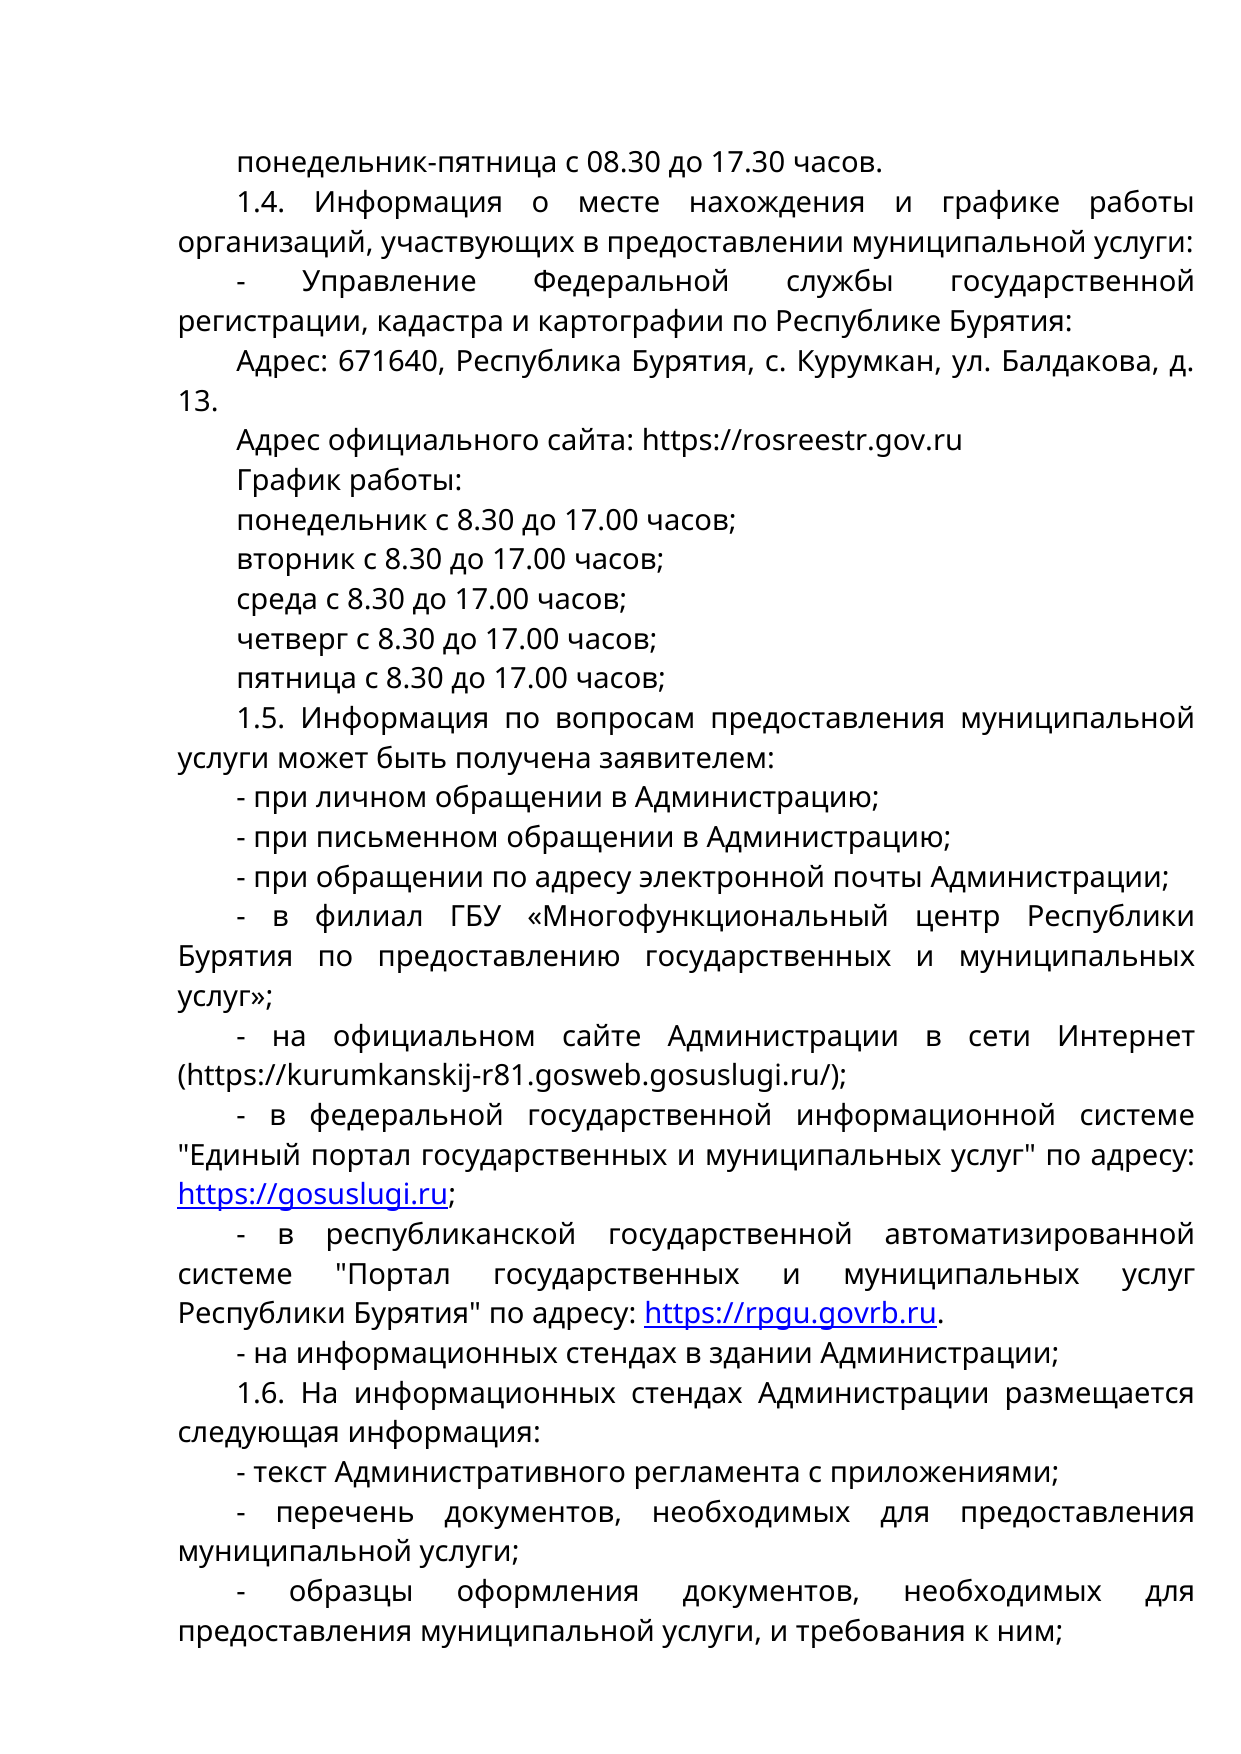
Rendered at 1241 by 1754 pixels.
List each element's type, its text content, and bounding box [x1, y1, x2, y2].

text - при письменном обращении в Администрацию; [177, 816, 1196, 856]
text - в филиал ГБУ «Многофункциональный центр Республики Бурятия по предоставлению государственных и муниципальных услуг»; [177, 896, 1196, 1015]
text График работы: [177, 459, 1196, 499]
text - при личном обращении в Администрацию; [177, 777, 1196, 816]
text - на информационных стендах в здании Администрации; [177, 1332, 1196, 1372]
text понедельник с 8.30 до 17.00 часов; [177, 499, 1196, 538]
text - на официальном сайте Администрации в сети Интернет (https://kurumkanskij-r81.gosweb.gosuslugi.ru/); [177, 1015, 1196, 1094]
text среда с 8.30 до 17.00 часов; [177, 578, 1196, 618]
text Адрес официального сайта: https://rosreestr.gov.ru [177, 419, 1196, 459]
text пятница с 8.30 до 17.00 часов; [177, 658, 1196, 697]
text Адрес: 671640, Республика Бурятия, с. Курумкан, ул. Балдакова, д. 13. [177, 340, 1196, 419]
text - образцы оформления документов, необходимых для предоставления муниципальной услуги, и требования к ним; [177, 1570, 1196, 1650]
text 1.5. Информация по вопросам предоставления муниципальной услуги может быть получена заявителем: [177, 697, 1196, 777]
text четверг с 8.30 до 17.00 часов; [177, 618, 1196, 658]
text - перечень документов, необходимых для предоставления муниципальной услуги; [177, 1491, 1196, 1570]
text - текст Административного регламента с приложениями; [177, 1451, 1196, 1491]
text - в республиканской государственной автоматизированной системе "Портал государственных и муниципальных услуг Республики Бурятия" по адресу: https://rpgu.govrb.ru. [177, 1213, 1196, 1332]
text понедельник-пятница с 08.30 до 17.30 часов. [177, 142, 1196, 181]
text 1.4. Информация о месте нахождения и графике работы организаций, участвующих в предоставлении муниципальной услуги: [177, 181, 1196, 261]
text - в федеральной государственной информационной системе "Единый портал государственных и муниципальных услуг" по адресу: https://gosuslugi.ru; [177, 1094, 1196, 1213]
text вторник с 8.30 до 17.00 часов; [177, 538, 1196, 578]
text - Управление Федеральной службы государственной регистрации, кадастра и картографии по Республике Бурятия: [177, 261, 1196, 340]
text 1.6. На информационных стендах Администрации размещается следующая информация: [177, 1372, 1196, 1451]
text - при обращении по адресу электронной почты Администрации; [177, 856, 1196, 896]
